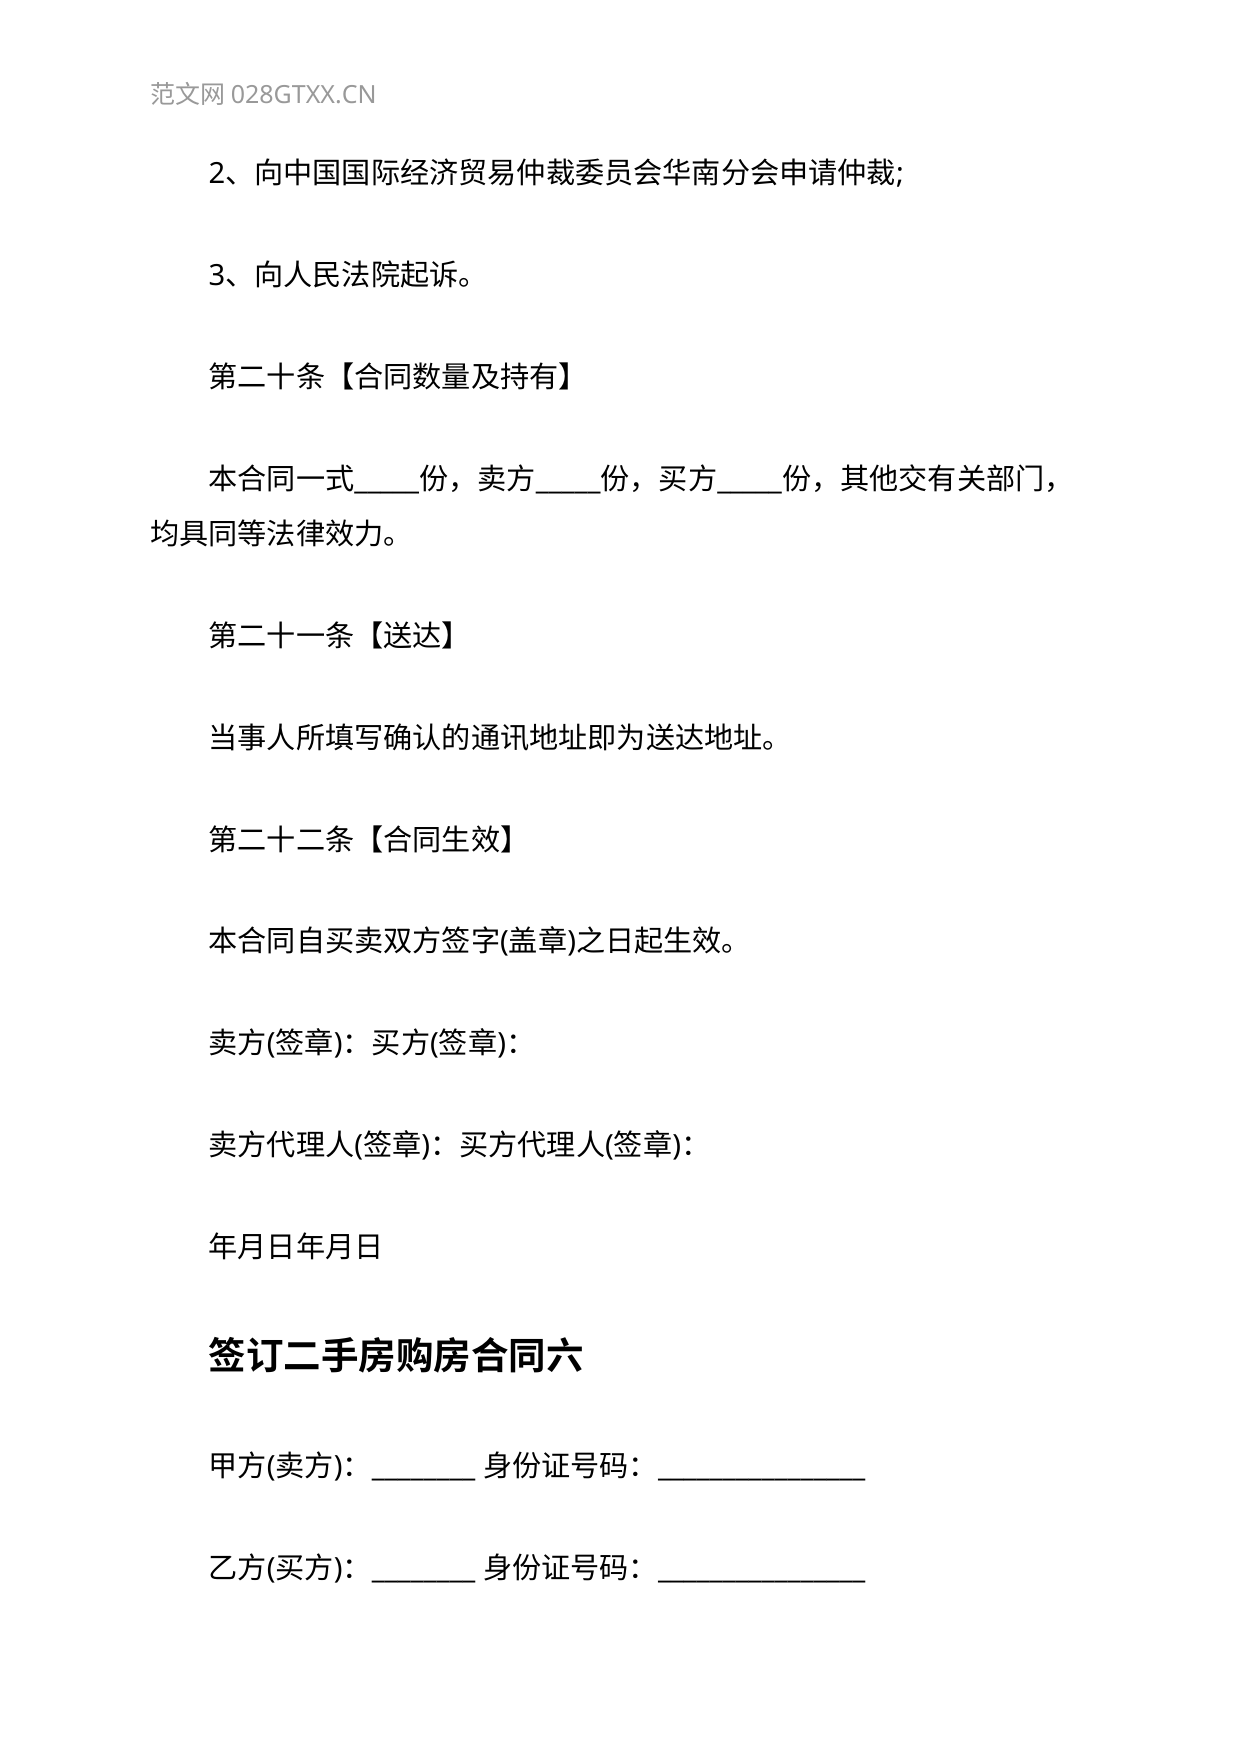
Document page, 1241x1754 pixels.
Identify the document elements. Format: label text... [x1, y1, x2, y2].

text 乙方(买方)：________ 身份证号码：________________ [150, 1545, 1090, 1587]
text 第二十条【合同数量及持有】 [150, 354, 1090, 396]
text 卖方代理人(签章)：买方代理人(签章)： [150, 1122, 1090, 1164]
text 卖方(签章)：买方(签章)： [150, 1020, 1090, 1062]
text 2、向中国国际经济贸易仲裁委员会华南分会申请仲裁; [150, 150, 1090, 192]
text 签订二手房购房合同六 [150, 1326, 1090, 1380]
text 年月日年月日 [150, 1224, 1090, 1266]
text 3、向人民法院起诉。 [150, 252, 1090, 294]
text 甲方(卖方)：________ 身份证号码：________________ [150, 1443, 1090, 1485]
text 第二十二条【合同生效】 [150, 816, 1090, 858]
text 本合同自买卖双方签字(盖章)之日起生效。 [150, 918, 1090, 960]
text 当事人所填写确认的通讯地址即为送达地址。 [150, 714, 1090, 757]
text 本合同一式_____份，卖方_____份，买方_____份，其他交有关部门，均具同等法律效力。 [150, 456, 1090, 553]
text 第二十一条【送达】 [150, 612, 1090, 655]
